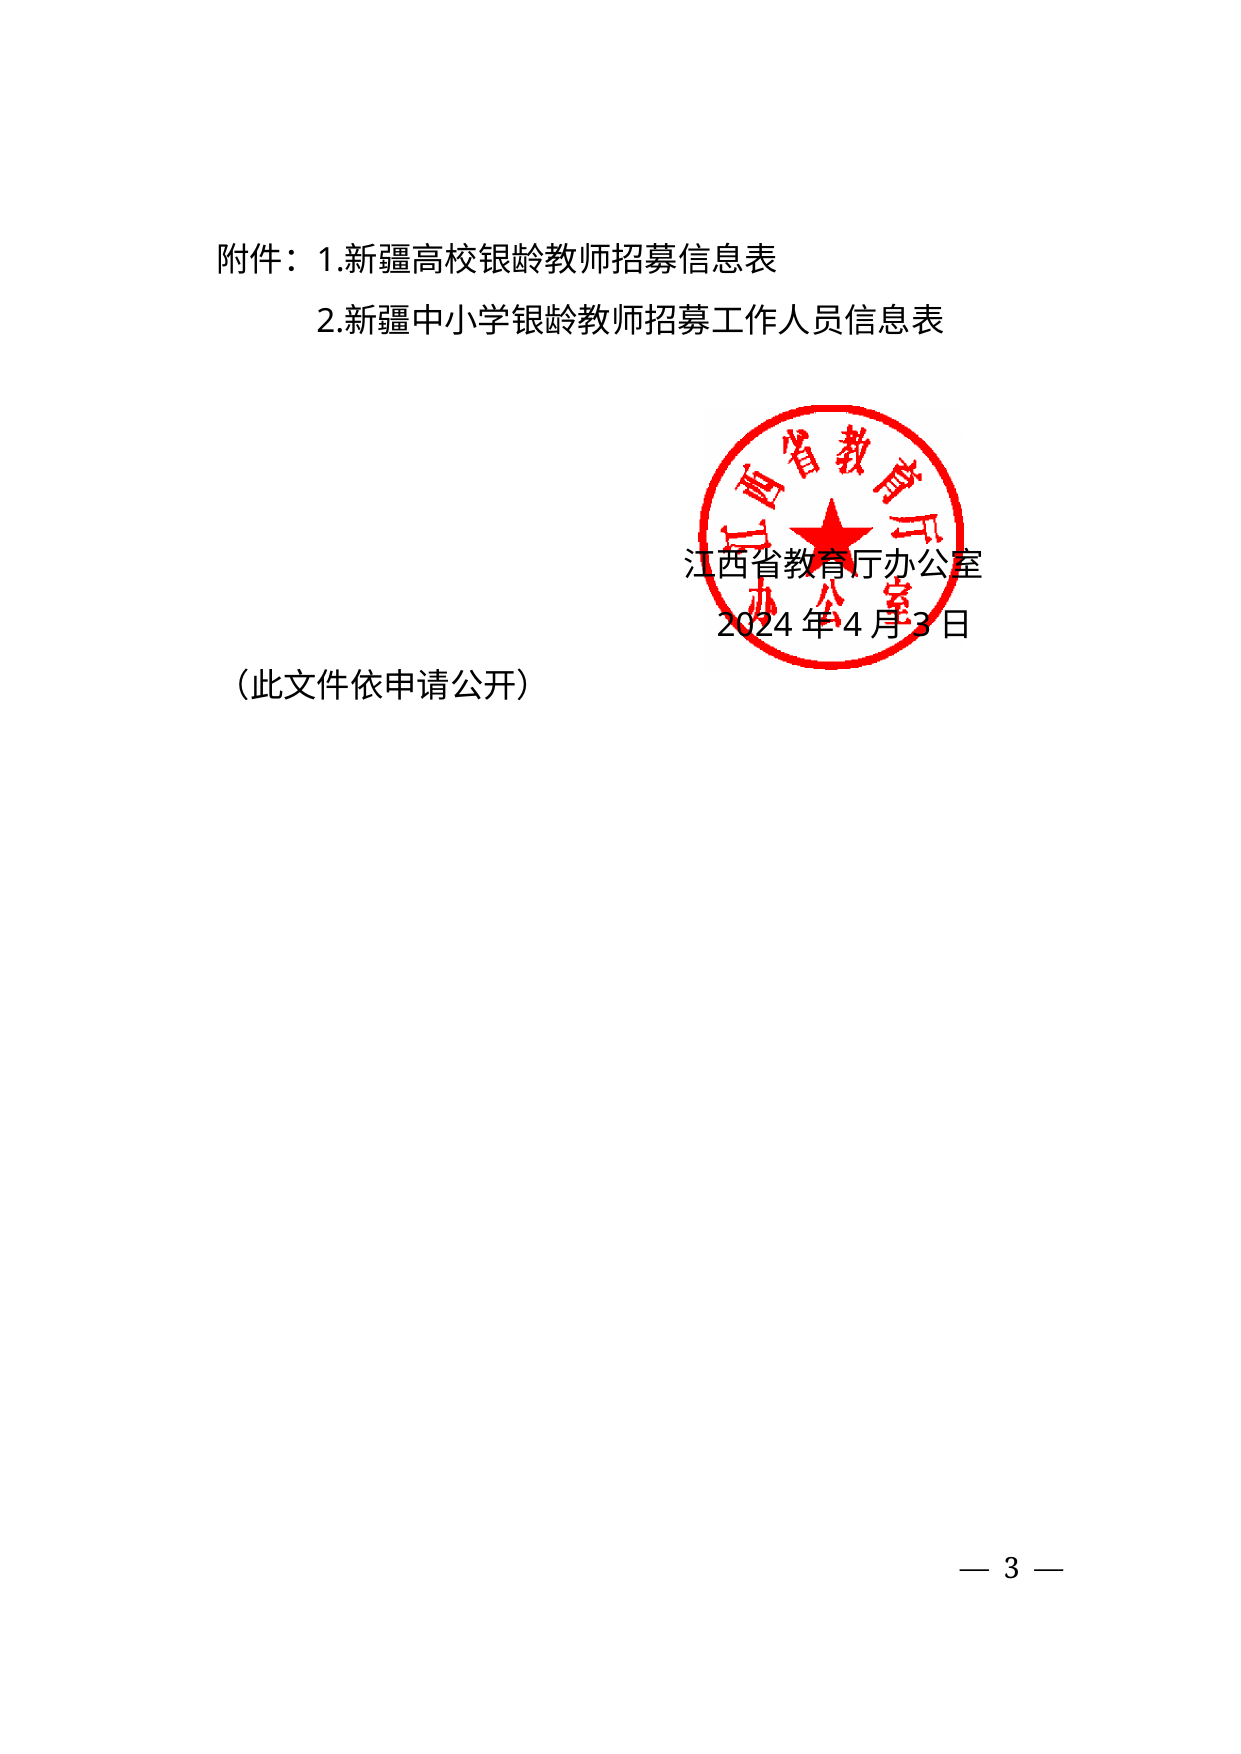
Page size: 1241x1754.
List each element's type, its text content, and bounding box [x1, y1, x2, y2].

text 2.新疆中小学银龄教师招募工作人员信息表 [316, 306, 1110, 339]
picture [698, 405, 964, 549]
text —— 3 —— [930, 1555, 1110, 1584]
text 2024 年 4 月 3 日 [716, 610, 1110, 643]
text 附件：1.新疆高校银龄教师招募信息表 [216, 245, 1110, 278]
text 江西省教育厅办公室 [683, 549, 1110, 583]
picture [698, 583, 964, 671]
text （此文件依申请公开） [216, 671, 1110, 704]
